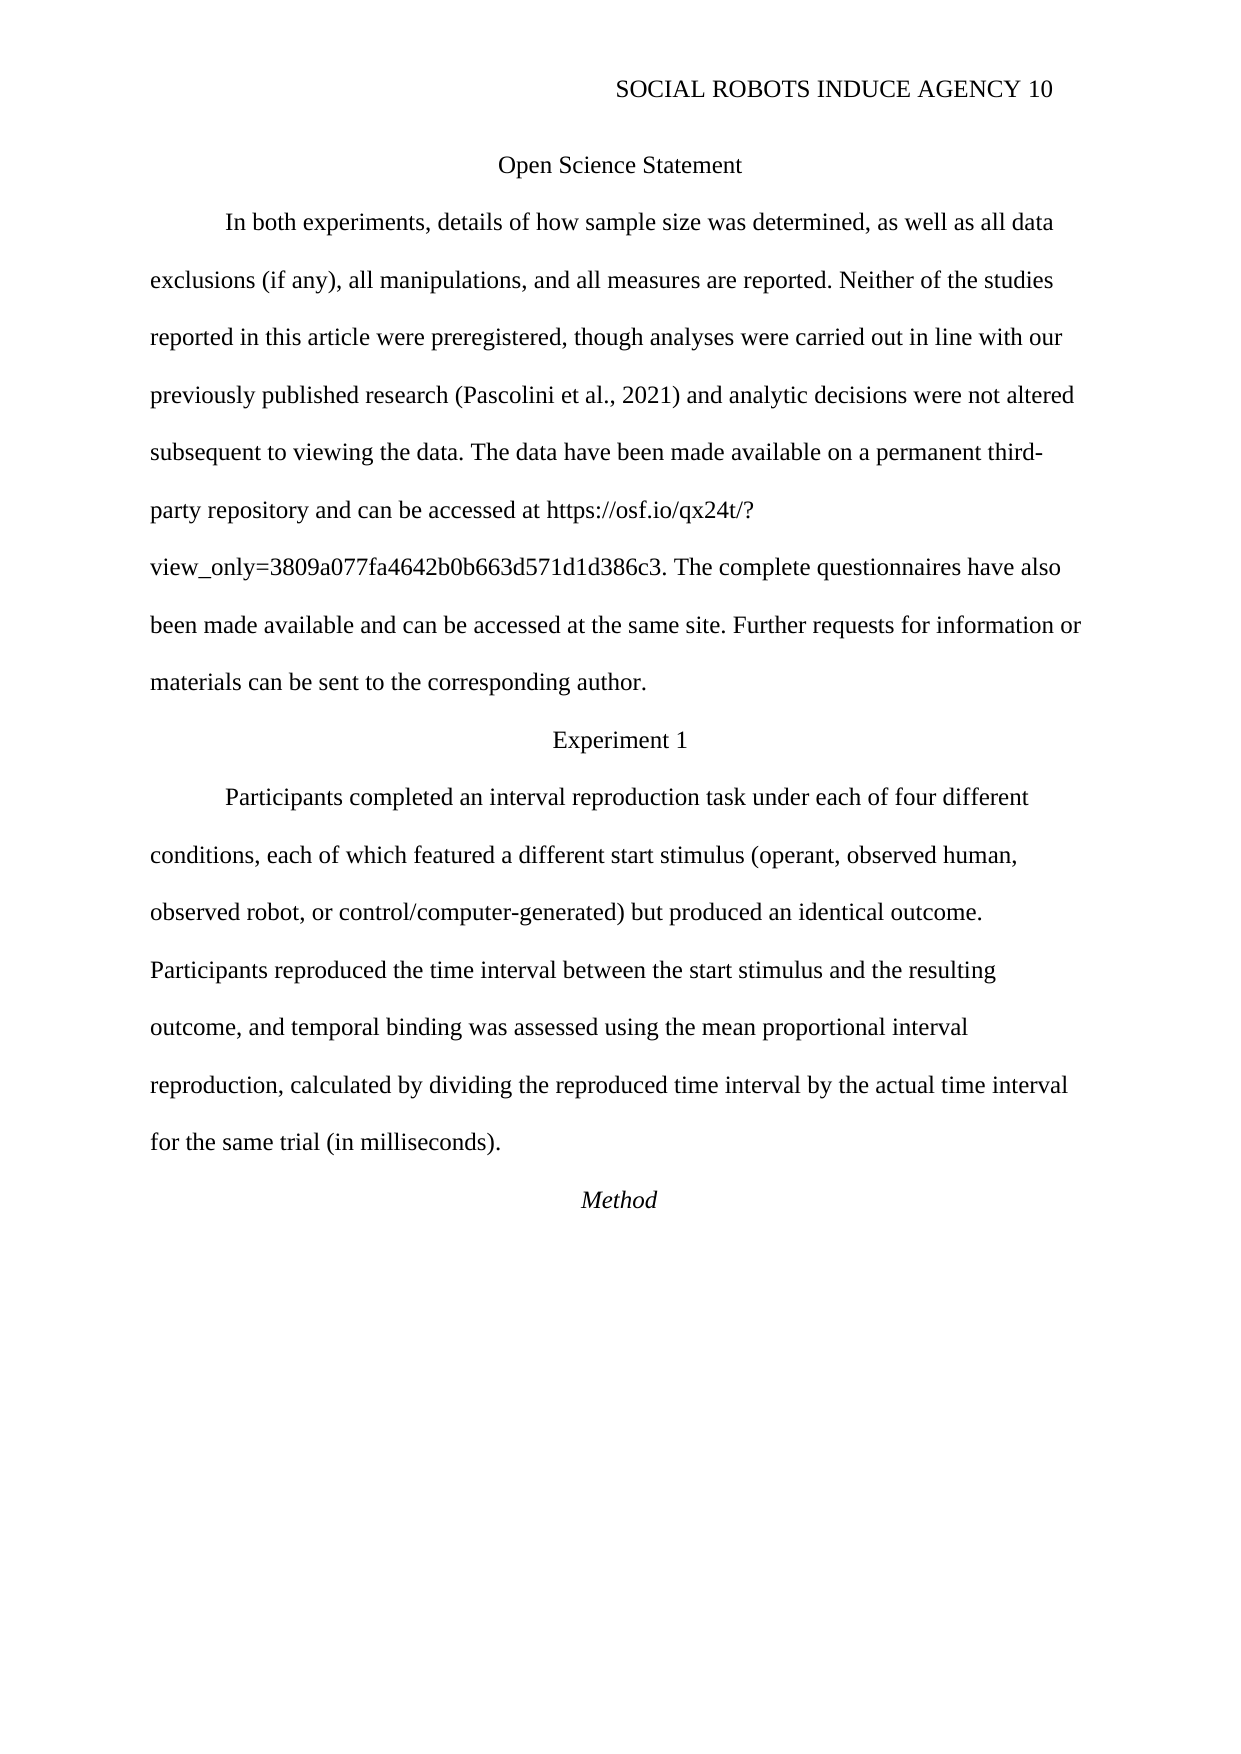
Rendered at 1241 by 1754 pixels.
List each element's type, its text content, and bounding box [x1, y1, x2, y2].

text In both experiments, details of how sample size was determined, as well as all data exclusions (if any), all manipulations, and all measures are reported. Neither of the studies reported in this article were preregistered, though analyses were carried out in line with our previously published research (Pascolini et al., 2021) and analytic decisions were not altered subsequent to viewing the data. The data have been made available on a permanent third-party repository and can be accessed at https://osf.io/qx24t/?view_only=3809a077fa4642b0b663d571d1d386c3. The complete questionnaires have also been made available and can be accessed at the same site. Further requests for information or materials can be sent to the corresponding author. [150, 207, 1090, 696]
text Open Science Statement [150, 150, 1090, 179]
text Participants completed an interval reproduction task under each of four different conditions, each of which featured a different start stimulus (operant, observed human, observed robot, or control/computer-generated) but produced an identical outcome. Participants reproduced the time interval between the start stimulus and the resulting outcome, and temporal binding was assessed using the mean proportional interval reproduction, calculated by dividing the reproduced time interval by the actual time interval for the same trial (in milliseconds). [150, 782, 1090, 1156]
text Experiment 1 [150, 725, 1090, 754]
text Method [150, 1185, 1090, 1214]
